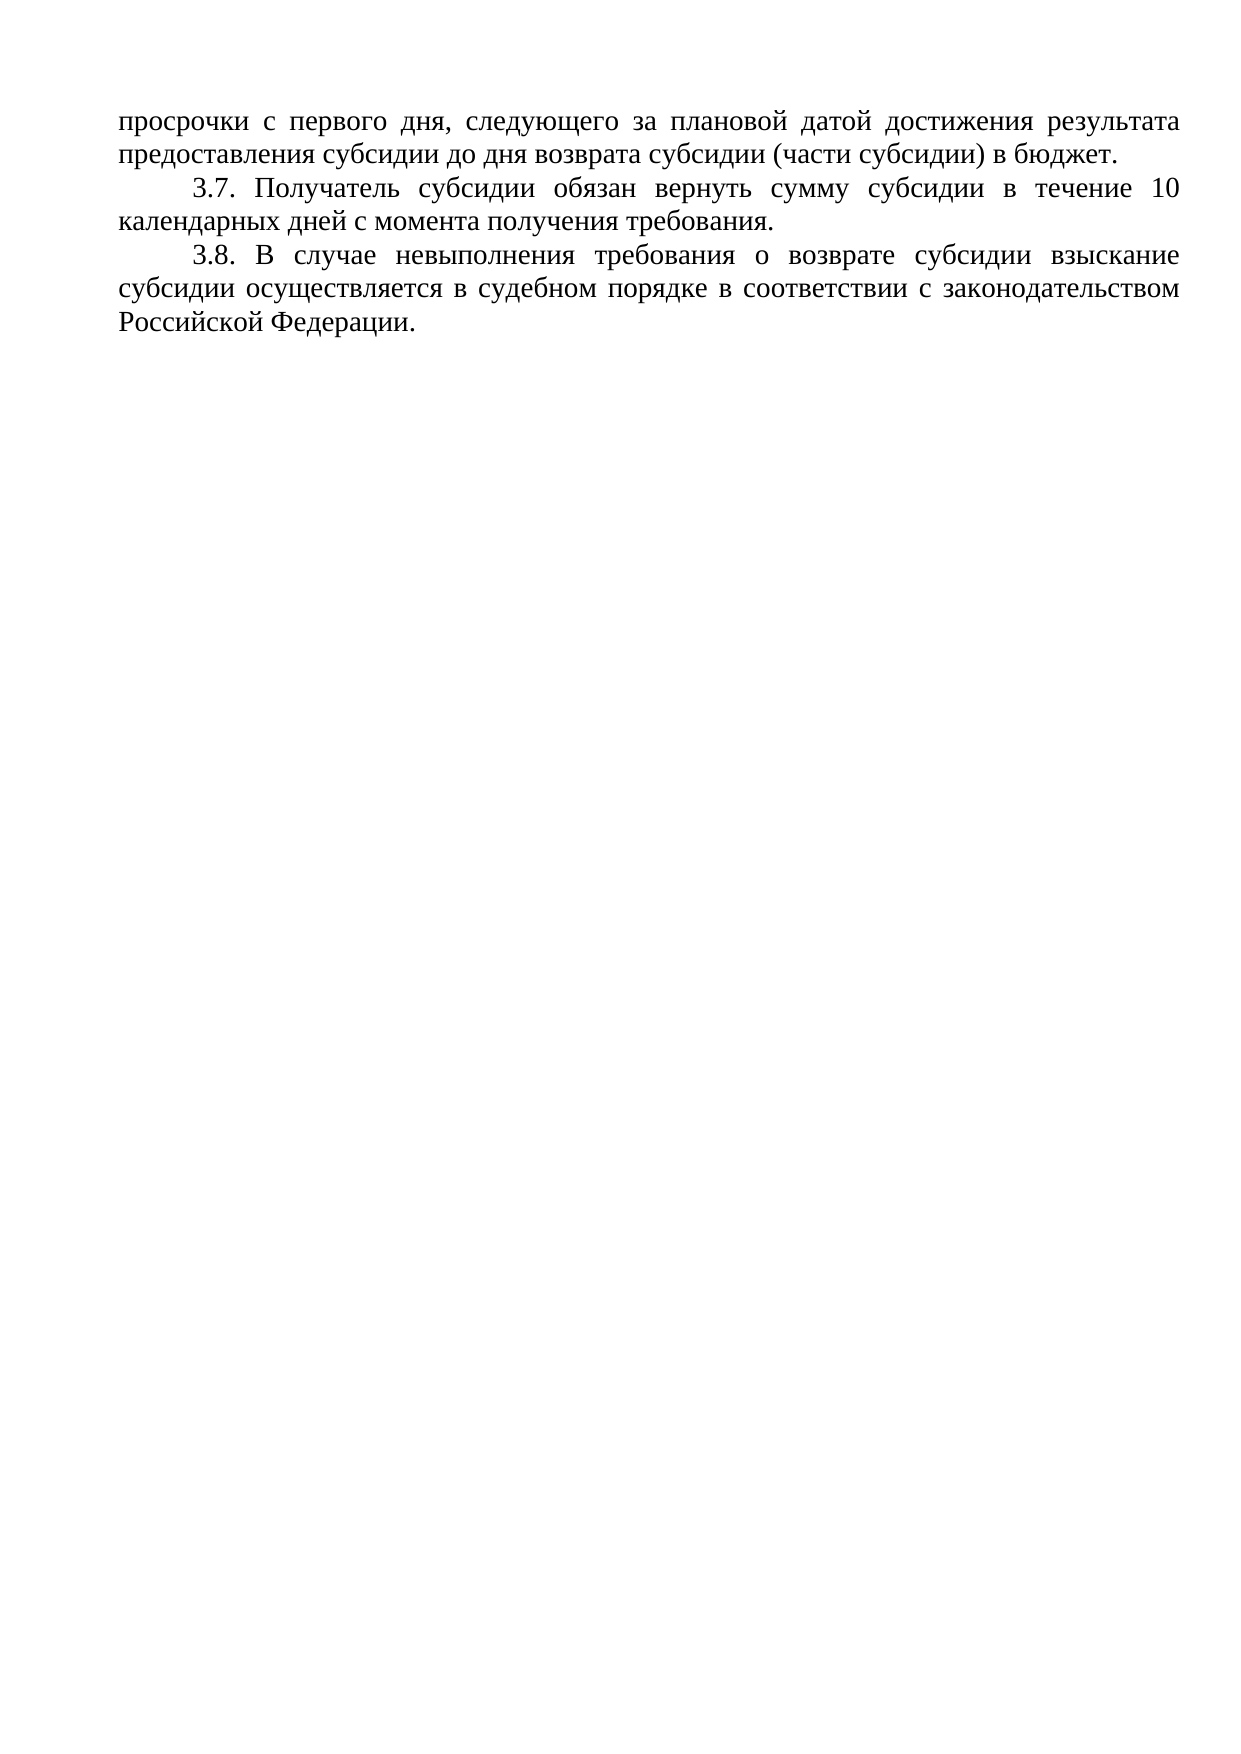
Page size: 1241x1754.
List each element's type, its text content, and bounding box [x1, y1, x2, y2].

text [118, 103, 1181, 170]
text 3.7. Получатель субсидии обязан вернуть сумму субсидии в течение 10 календарных дней с момента получения требования. [118, 170, 1181, 237]
text 3.8. В случае невыполнения требования о возврате субсидии взыскание субсидии осуществляется в судебном порядке в соответствии с законодательством Российской Федерации. [118, 237, 1181, 337]
